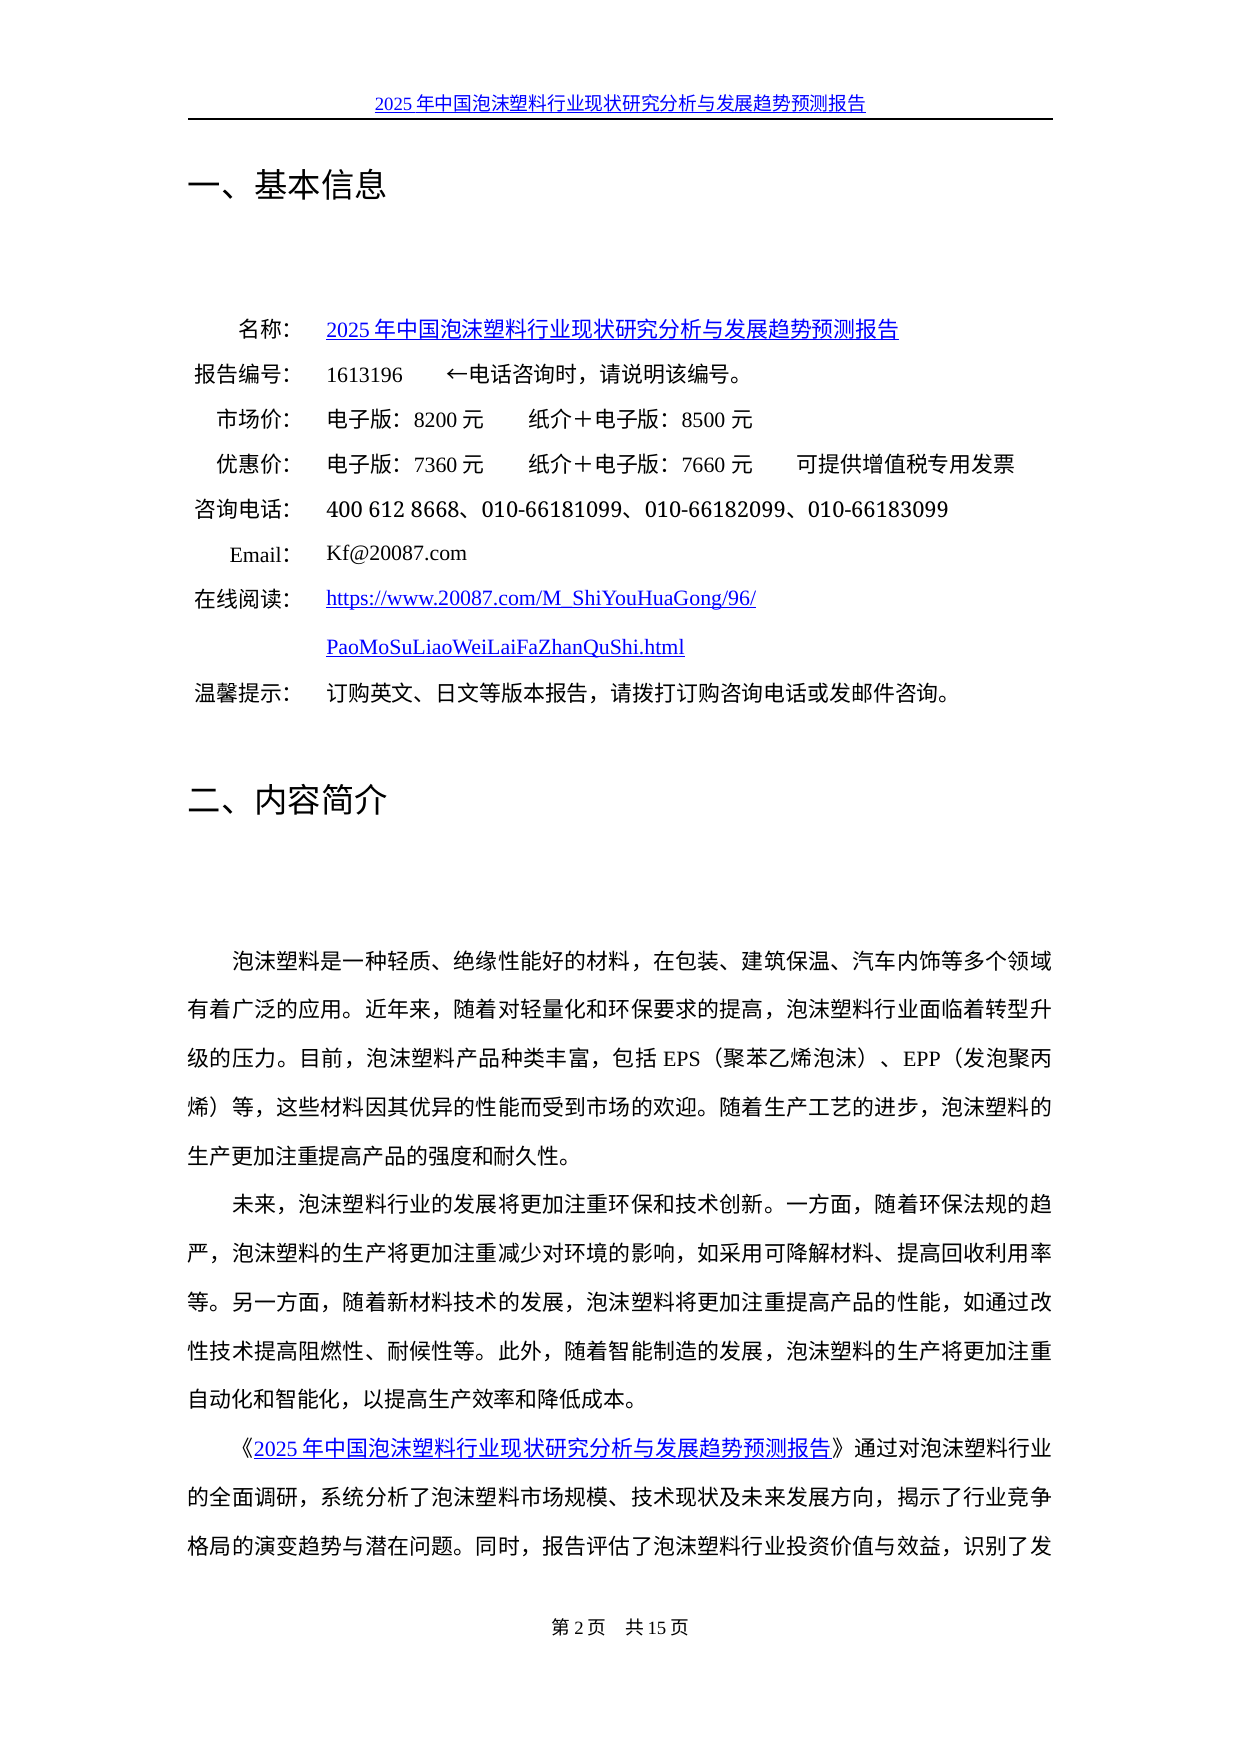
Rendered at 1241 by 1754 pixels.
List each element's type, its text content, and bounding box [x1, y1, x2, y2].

table_cell Email： [167, 537, 315, 582]
table_cell [315, 582, 1073, 675]
table_cell Kf@20087.com [315, 537, 1073, 582]
table_cell 订购英文、日文等版本报告，请拨打订购咨询电话或发邮件咨询。 [315, 675, 1073, 720]
table_cell 电子版：8200 元 纸介＋电子版：8500 元 [315, 402, 1073, 447]
table_header 2025年中国泡沫塑料行业现状研究分析与发展趋势预测报告 [315, 312, 1073, 357]
table_cell 优惠价： [167, 447, 315, 492]
table_cell 在线阅读： [167, 582, 315, 675]
table_header 名称： [167, 312, 315, 357]
title 一、基本信息 [187, 150, 1053, 215]
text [187, 943, 1053, 1561]
table_cell 报告编号： [167, 357, 315, 402]
table_cell 市场价： [167, 402, 315, 447]
table_cell 电子版：7360 元 纸介＋电子版：7660 元 可提供增值税专用发票 [315, 447, 1073, 492]
table_cell 1613196 ←电话咨询时，请说明该编号。 [315, 357, 1073, 402]
title 二、内容简介 [187, 766, 1053, 831]
table_cell 温馨提示： [167, 675, 315, 720]
table_cell 400 612 8668、010-66181099、010-66182099、010-66183099 [315, 492, 1073, 537]
table_cell 咨询电话： [167, 492, 315, 537]
